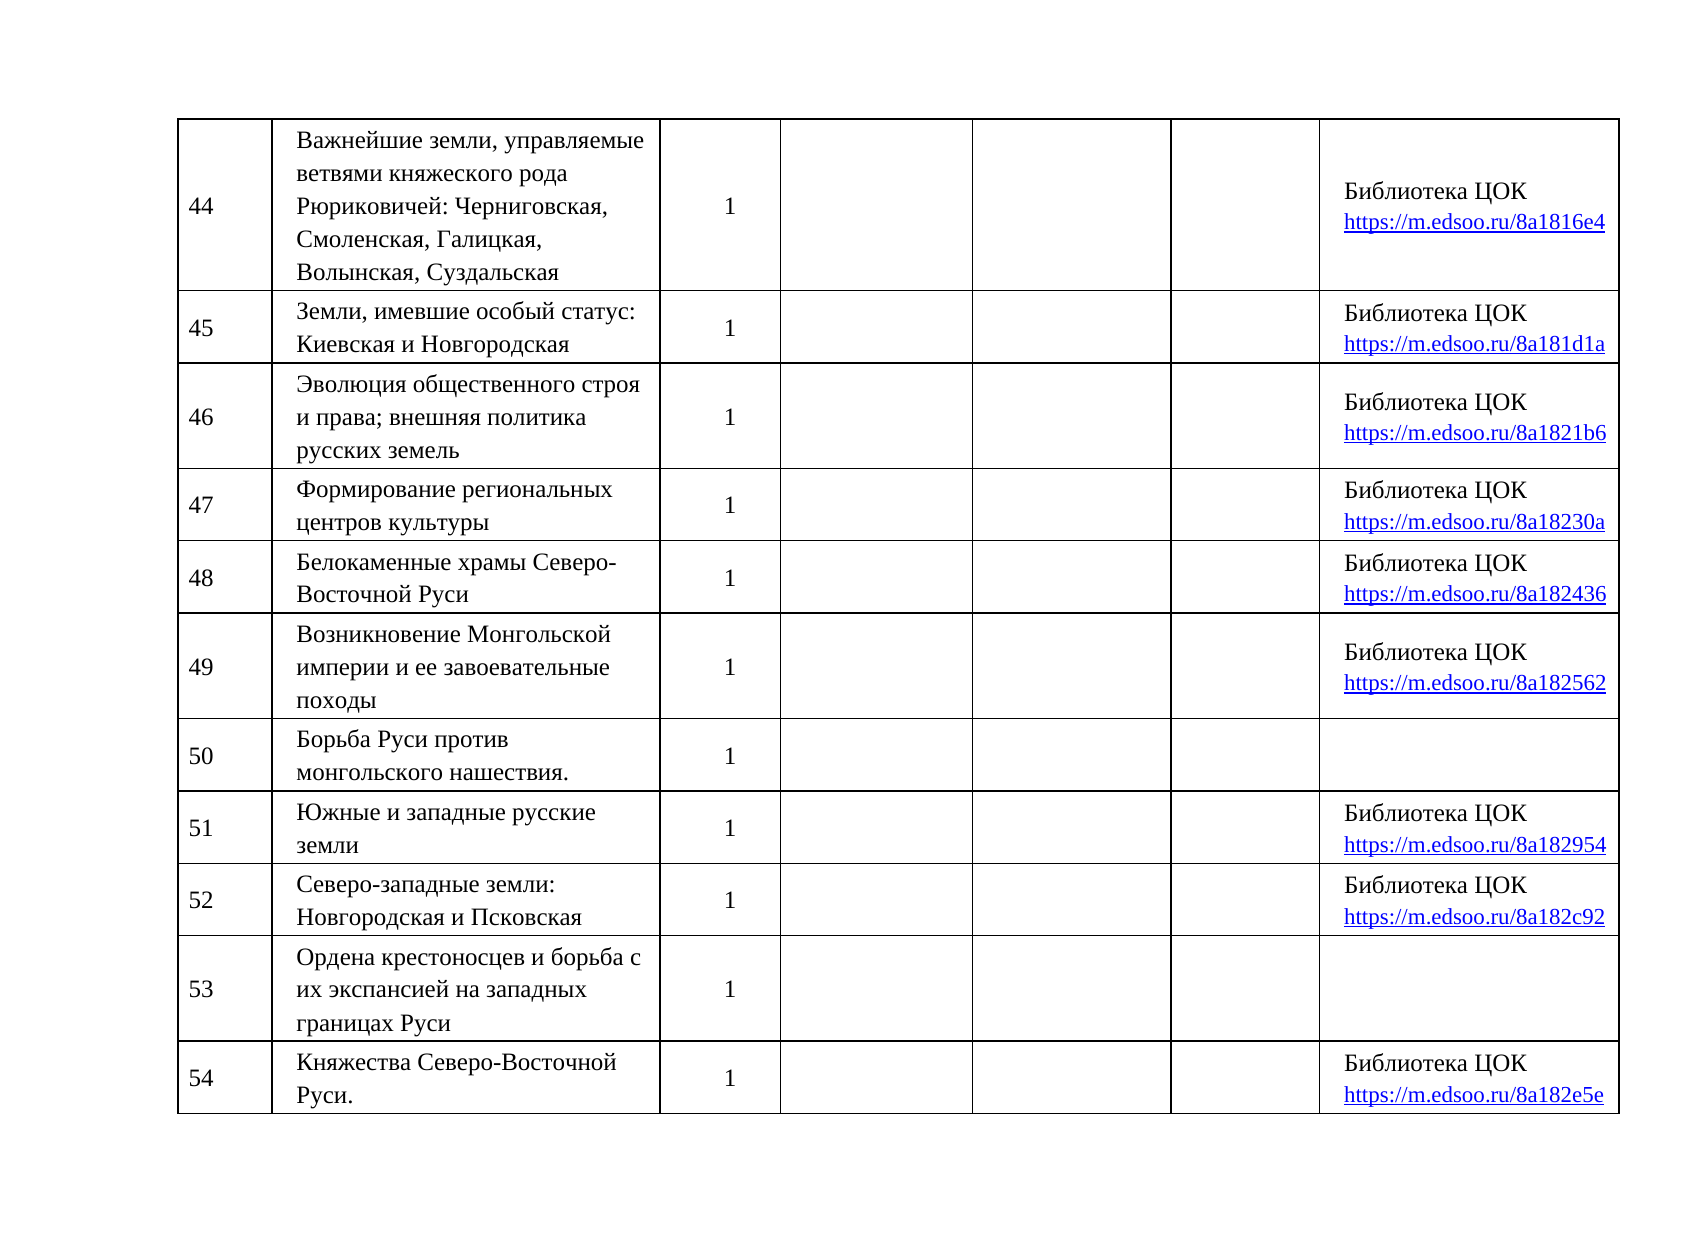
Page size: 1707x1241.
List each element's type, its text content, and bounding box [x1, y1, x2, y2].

table_cell Библиотека ЦОК https://m.edsoo.ru/8a182436 [1320, 541, 1618, 612]
table_cell Библиотека ЦОК https://m.edsoo.ru/8a182562 [1320, 614, 1618, 718]
table_cell [1172, 936, 1319, 1040]
table_cell [1172, 541, 1319, 612]
table_cell 1 [661, 936, 780, 1040]
table_cell Библиотека ЦОК https://m.edsoo.ru/8a18230a [1320, 469, 1618, 540]
table_cell [1172, 469, 1319, 540]
table_cell [973, 291, 1170, 362]
table_cell 52 [179, 864, 271, 935]
table_cell Княжества Северо-Восточной Руси. [273, 1042, 659, 1113]
table_cell [781, 864, 972, 935]
table_cell [973, 364, 1170, 467]
table_cell Формирование региональных центров культуры [273, 469, 659, 540]
table_cell [781, 614, 972, 718]
table_cell [781, 469, 972, 540]
table_cell [781, 364, 972, 467]
table_cell [973, 792, 1170, 862]
table_cell 1 [661, 291, 780, 362]
table_cell [973, 614, 1170, 718]
table_cell 54 [179, 1042, 271, 1113]
table_cell [973, 541, 1170, 612]
table_cell 51 [179, 792, 271, 862]
table_cell [973, 719, 1170, 790]
table_cell 48 [179, 541, 271, 612]
table_cell [973, 864, 1170, 935]
table_cell [1172, 291, 1319, 362]
table_cell 1 [661, 864, 780, 935]
table_cell Южные и западные русские земли [273, 792, 659, 862]
table_cell 1 [661, 614, 780, 718]
table_cell 45 [179, 291, 271, 362]
table_cell 44 [179, 120, 271, 289]
table_cell [1172, 719, 1319, 790]
table_cell [1172, 864, 1319, 935]
table_cell 1 [661, 719, 780, 790]
table_cell Ордена крестоносцев и борьба с их экспансией на западных границах Руси [273, 936, 659, 1040]
table_cell [781, 120, 972, 289]
table_cell Земли, имевшие особый статус: Киевская и Новгородская [273, 291, 659, 362]
table_cell [1172, 1042, 1319, 1113]
table_cell [781, 936, 972, 1040]
table_cell 1 [661, 541, 780, 612]
table_cell [1320, 719, 1618, 790]
table_cell Библиотека ЦОК https://m.edsoo.ru/8a182e5e [1320, 1042, 1618, 1113]
table_cell 46 [179, 364, 271, 467]
table_cell 1 [661, 792, 780, 862]
table_cell [973, 120, 1170, 289]
table_cell Северо-западные земли: Новгородская и Псковская [273, 864, 659, 935]
table_cell [1172, 364, 1319, 467]
table_cell 50 [179, 719, 271, 790]
table_cell Возникновение Монгольской империи и ее завоевательные походы [273, 614, 659, 718]
table_cell [781, 792, 972, 862]
table_cell [781, 541, 972, 612]
table_cell Эволюция общественного строя и права; внешняя политика русских земель [273, 364, 659, 467]
table_cell Библиотека ЦОК https://m.edsoo.ru/8a182c92 [1320, 864, 1618, 935]
table_cell 1 [661, 1042, 780, 1113]
table_cell [781, 291, 972, 362]
table_cell [781, 1042, 972, 1113]
table_cell 53 [179, 936, 271, 1040]
table_cell [1172, 614, 1319, 718]
table_cell Белокаменные храмы Северо-Восточной Руси [273, 541, 659, 612]
table_cell [1320, 936, 1618, 1040]
table_cell Библиотека ЦОК https://m.edsoo.ru/8a1816e4 [1320, 120, 1618, 289]
table_cell Библиотека ЦОК https://m.edsoo.ru/8a1821b6 [1320, 364, 1618, 467]
table_cell Борьба Руси против монгольского нашествия. [273, 719, 659, 790]
table_cell 49 [179, 614, 271, 718]
table_cell [973, 936, 1170, 1040]
table_cell 1 [661, 469, 780, 540]
table_cell [781, 719, 972, 790]
table_cell Важнейшие земли, управляемые ветвями княжеского рода Рюриковичей: Черниговская, Смоленская, Галицкая, Волынская, Суздальская [273, 120, 659, 289]
table_cell [973, 1042, 1170, 1113]
table_cell [1172, 792, 1319, 862]
table_cell [973, 469, 1170, 540]
table_cell 1 [661, 120, 780, 289]
table_cell Библиотека ЦОК https://m.edsoo.ru/8a182954 [1320, 792, 1618, 862]
table_cell [1172, 120, 1319, 289]
table_cell 1 [661, 364, 780, 467]
table_cell 47 [179, 469, 271, 540]
table_cell Библиотека ЦОК https://m.edsoo.ru/8a181d1a [1320, 291, 1618, 362]
